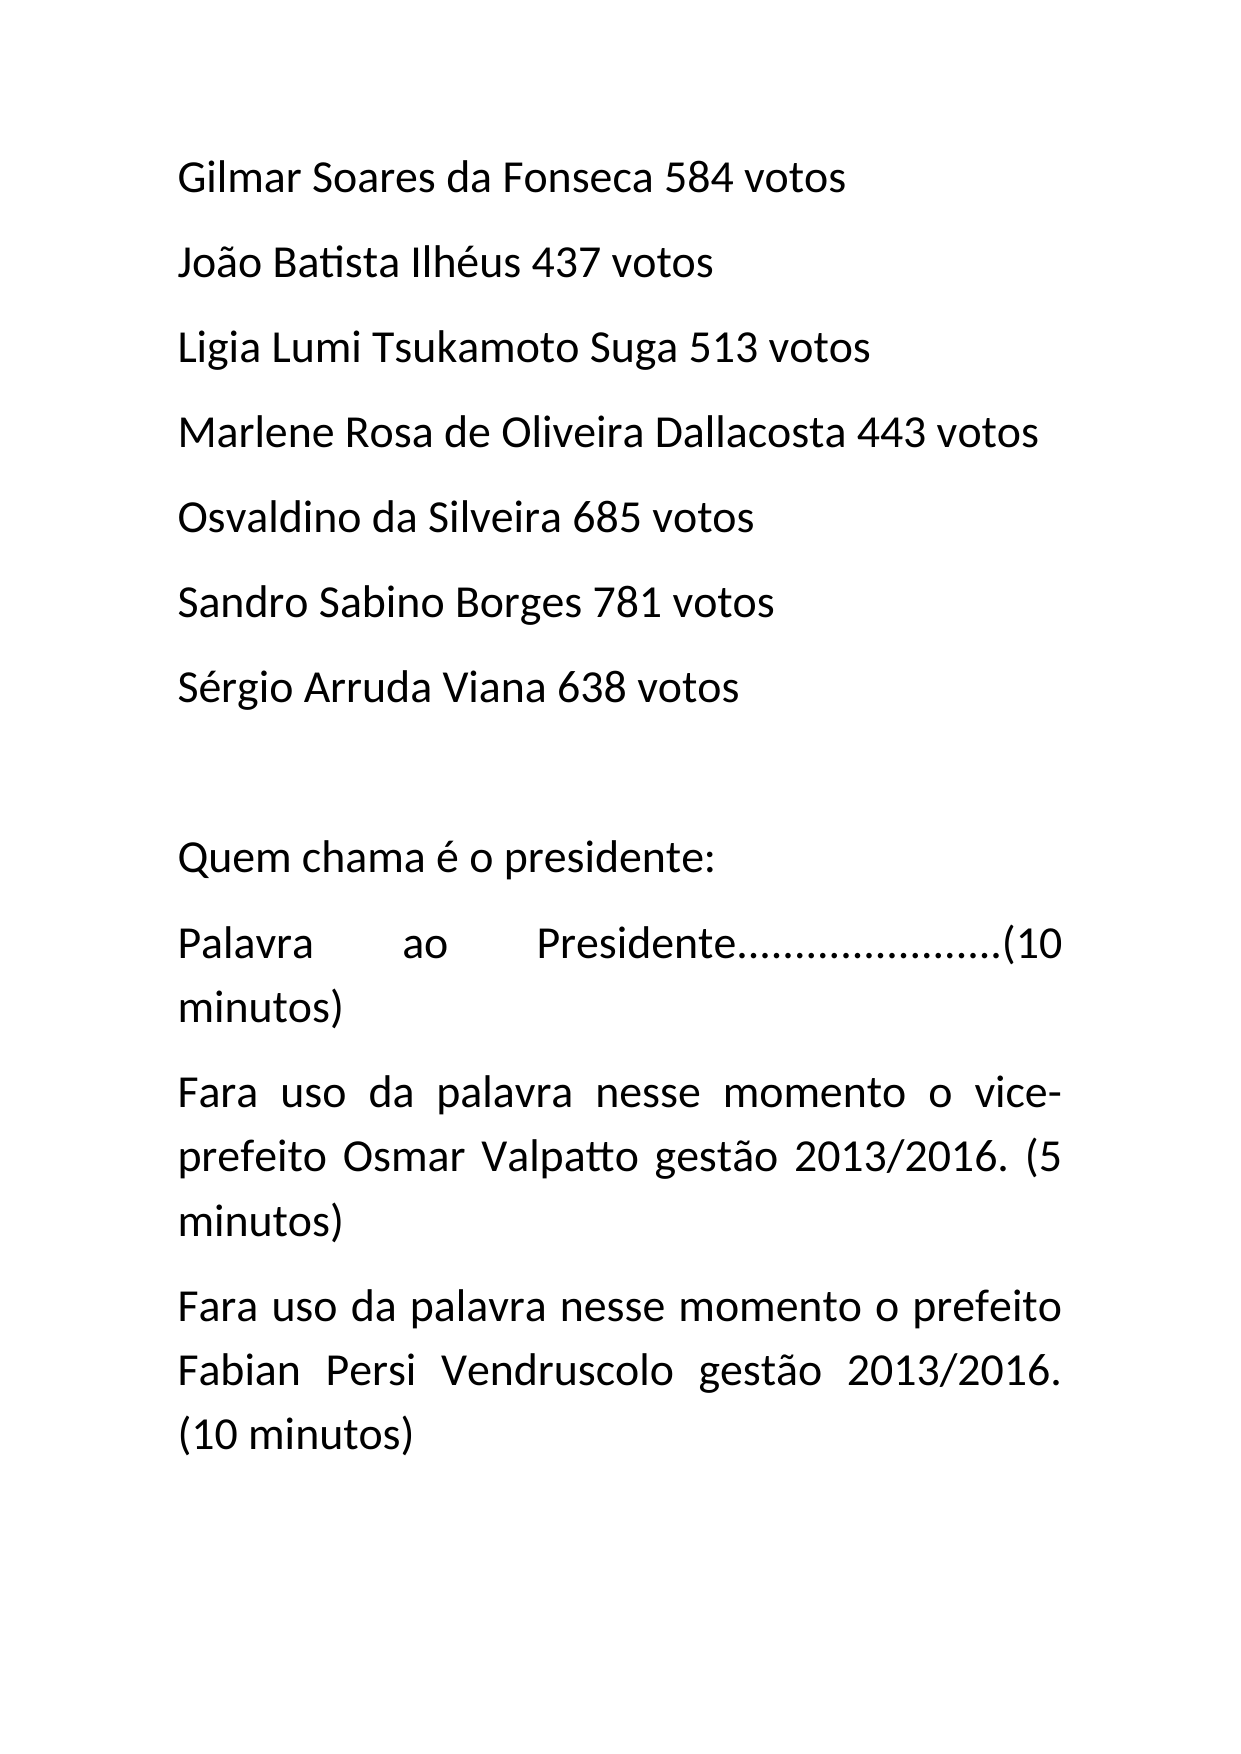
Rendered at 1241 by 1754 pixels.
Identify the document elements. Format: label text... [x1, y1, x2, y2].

text Marlene Rosa de Oliveira Dallacosta 443 votos [177, 403, 1063, 459]
text Gilmar Soares da Fonseca 584 votos [177, 148, 1063, 203]
text Fara uso da palavra nesse momento o prefeito Fabian Persi Vendruscolo gestão 2013/2016. (10 minutos) [177, 1277, 1063, 1461]
text Sérgio Arruda Viana 638 votos [177, 658, 1063, 714]
text Fara uso da palavra nesse momento o vice-prefeito Osmar Valpatto gestão 2013/2016. (5 minutos) [177, 1063, 1063, 1247]
text Sandro Sabino Borges 781 votos [177, 573, 1063, 629]
text Ligia Lumi Tsukamoto Suga 513 votos [177, 318, 1063, 374]
text Osvaldino da Silveira 685 votos [177, 488, 1063, 544]
text João Batista Ilhéus 437 votos [177, 233, 1063, 289]
text Quem chama é o presidente: [177, 828, 1063, 884]
text Palavra ao Presidente.......................(10 minutos) [177, 913, 1063, 1034]
